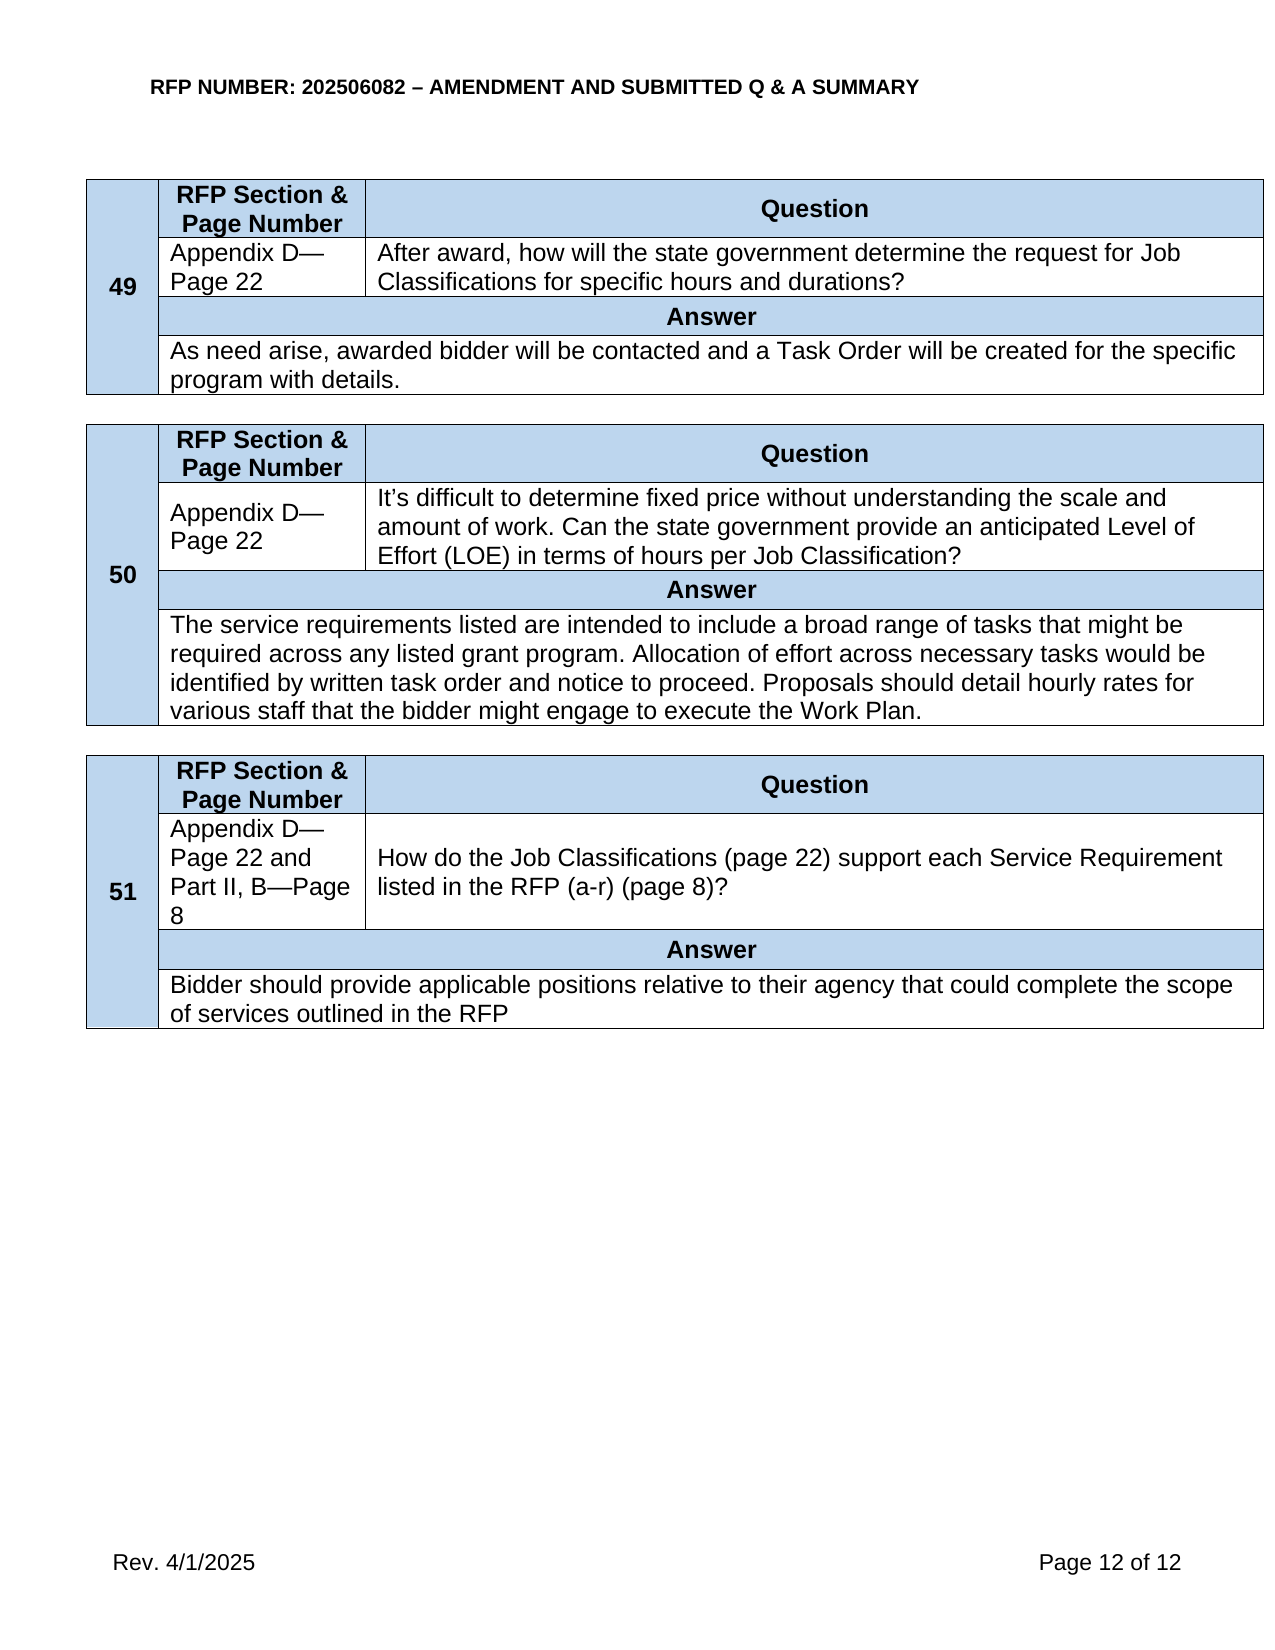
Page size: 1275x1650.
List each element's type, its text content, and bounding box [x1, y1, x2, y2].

table_cell It’s difficult to determine fixed price without understanding the scale and amount of work. Can the state government provide an anticipated Level of Effort (LOE) in terms of hours per Job Classification? [366, 483, 1263, 569]
table_header Question [366, 756, 1263, 813]
table_cell Answer [159, 297, 1263, 335]
table_cell Answer [159, 571, 1263, 609]
table_cell The service requirements listed are intended to include a broad range of tasks that might be required across any listed grant program. Allocation of effort across necessary tasks would be identified by written task order and notice to proceed. Proposals should detail hourly rates for various staff that the bidder might engage to execute the Work Plan. [159, 610, 1263, 725]
table_cell As need arise, awarded bidder will be contacted and a Task Order will be created for the specific program with details. [159, 336, 1263, 394]
table_cell After award, how will the state government determine the request for Job Classifications for specific hours and durations? [366, 238, 1263, 296]
table_header 50 [87, 425, 158, 725]
table_cell Appendix D—Page 22 [159, 238, 365, 296]
table_cell Answer [159, 930, 1263, 969]
table_header RFP Section & Page Number [159, 425, 365, 482]
table_header Question [366, 425, 1263, 482]
table_header RFP Section & Page Number [159, 756, 365, 813]
table_header 51 [87, 756, 158, 1027]
table_header 49 [87, 180, 158, 394]
table_cell Appendix D—Page 22 [159, 483, 365, 569]
table_header Question [366, 180, 1263, 237]
table_cell Appendix D—Page 22 and Part II, B—Page 8 [159, 814, 365, 929]
table_header RFP Section & Page Number [159, 180, 365, 237]
table_cell Bidder should provide applicable positions relative to their agency that could complete the scope of services outlined in the RFP [159, 970, 1263, 1027]
table_cell How do the Job Classifications (page 22) support each Service Requirement listed in the RFP (a-r) (page 8)? [366, 814, 1263, 929]
